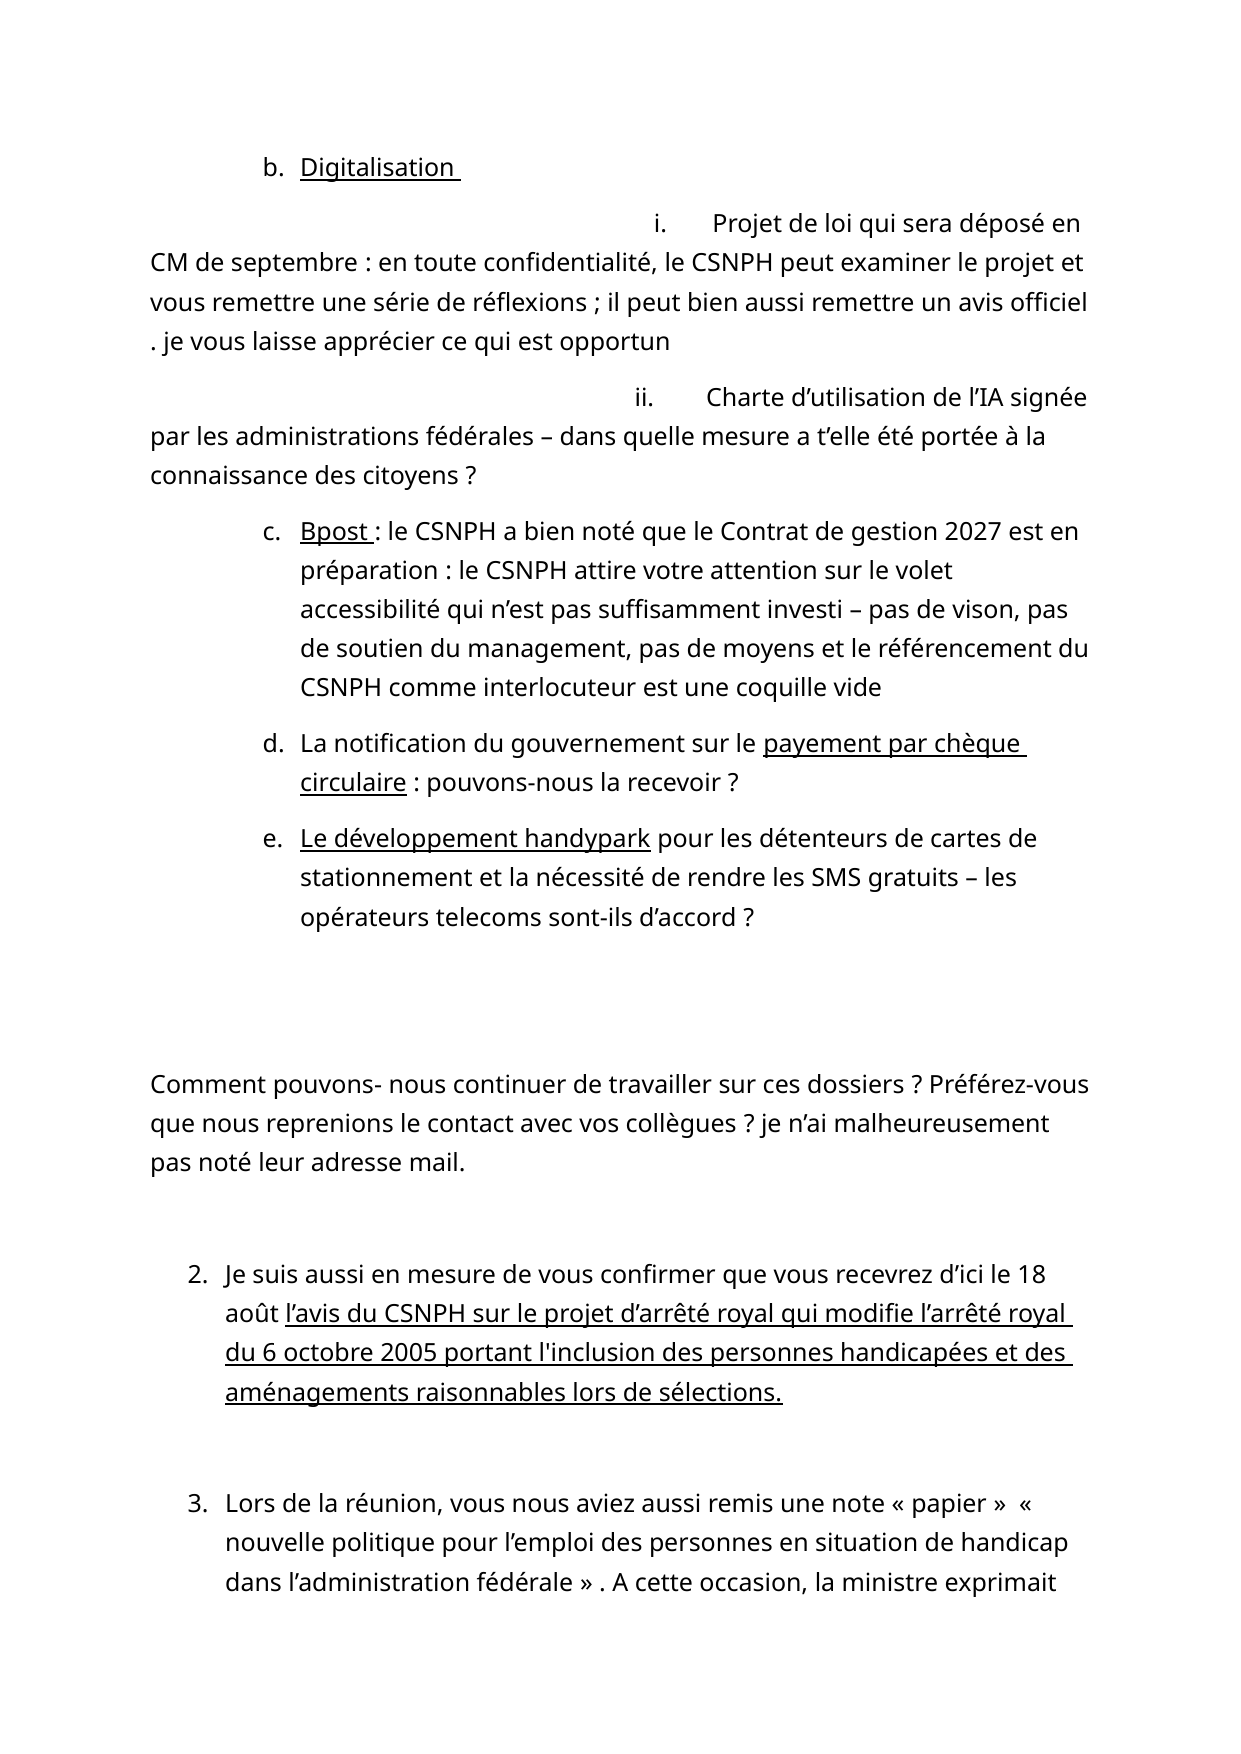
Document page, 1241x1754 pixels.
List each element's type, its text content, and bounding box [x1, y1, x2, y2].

list Digitalisation [262, 150, 1090, 184]
list La notification du gouvernement sur le payement par chèque circulaire : pouvons-nous la recevoir ? [262, 726, 1090, 799]
list Je suis aussi en mesure de vous confirmer que vous recevrez d’ici le 18 août l’avis du CSNPH sur le projet d’arrêté royal qui modifie l’arrêté royal du 6 octobre 2005 portant l'inclusion des personnes handicapées et des aménagements raisonnables lors de sélections. [187, 1257, 1090, 1408]
text ii. Charte d’utilisation de l’IA signée par les administrations fédérales – dans quelle mesure a t’elle été portée à la connaissance des citoyens ? [150, 379, 1090, 492]
text Comment pouvons- nous continuer de travailler sur ces dossiers ? Préférez-vous que nous reprenions le contact avec vos collègues ? je n’ai malheureusement pas noté leur adresse mail. [150, 1067, 1090, 1179]
list Bpost : le CSNPH a bien noté que le Contrat de gestion 2027 est en préparation : le CSNPH attire votre attention sur le volet accessibilité qui n’est pas suffisamment investi – pas de vison, pas de soutien du management, pas de moyens et le référencement du CSNPH comme interlocuteur est une coquille vide [262, 513, 1090, 704]
text i. Projet de loi qui sera déposé en CM de septembre : en toute confidentialité, le CSNPH peut examiner le projet et vous remettre une série de réflexions ; il peut bien aussi remettre un avis officiel . je vous laisse apprécier ce qui est opportun [150, 206, 1090, 357]
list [187, 1486, 1090, 1598]
list Le développement handypark pour les détenteurs de cartes de stationnement et la nécessité de rendre les SMS gratuits – les opérateurs telecoms sont-ils d’accord ? [262, 821, 1090, 933]
